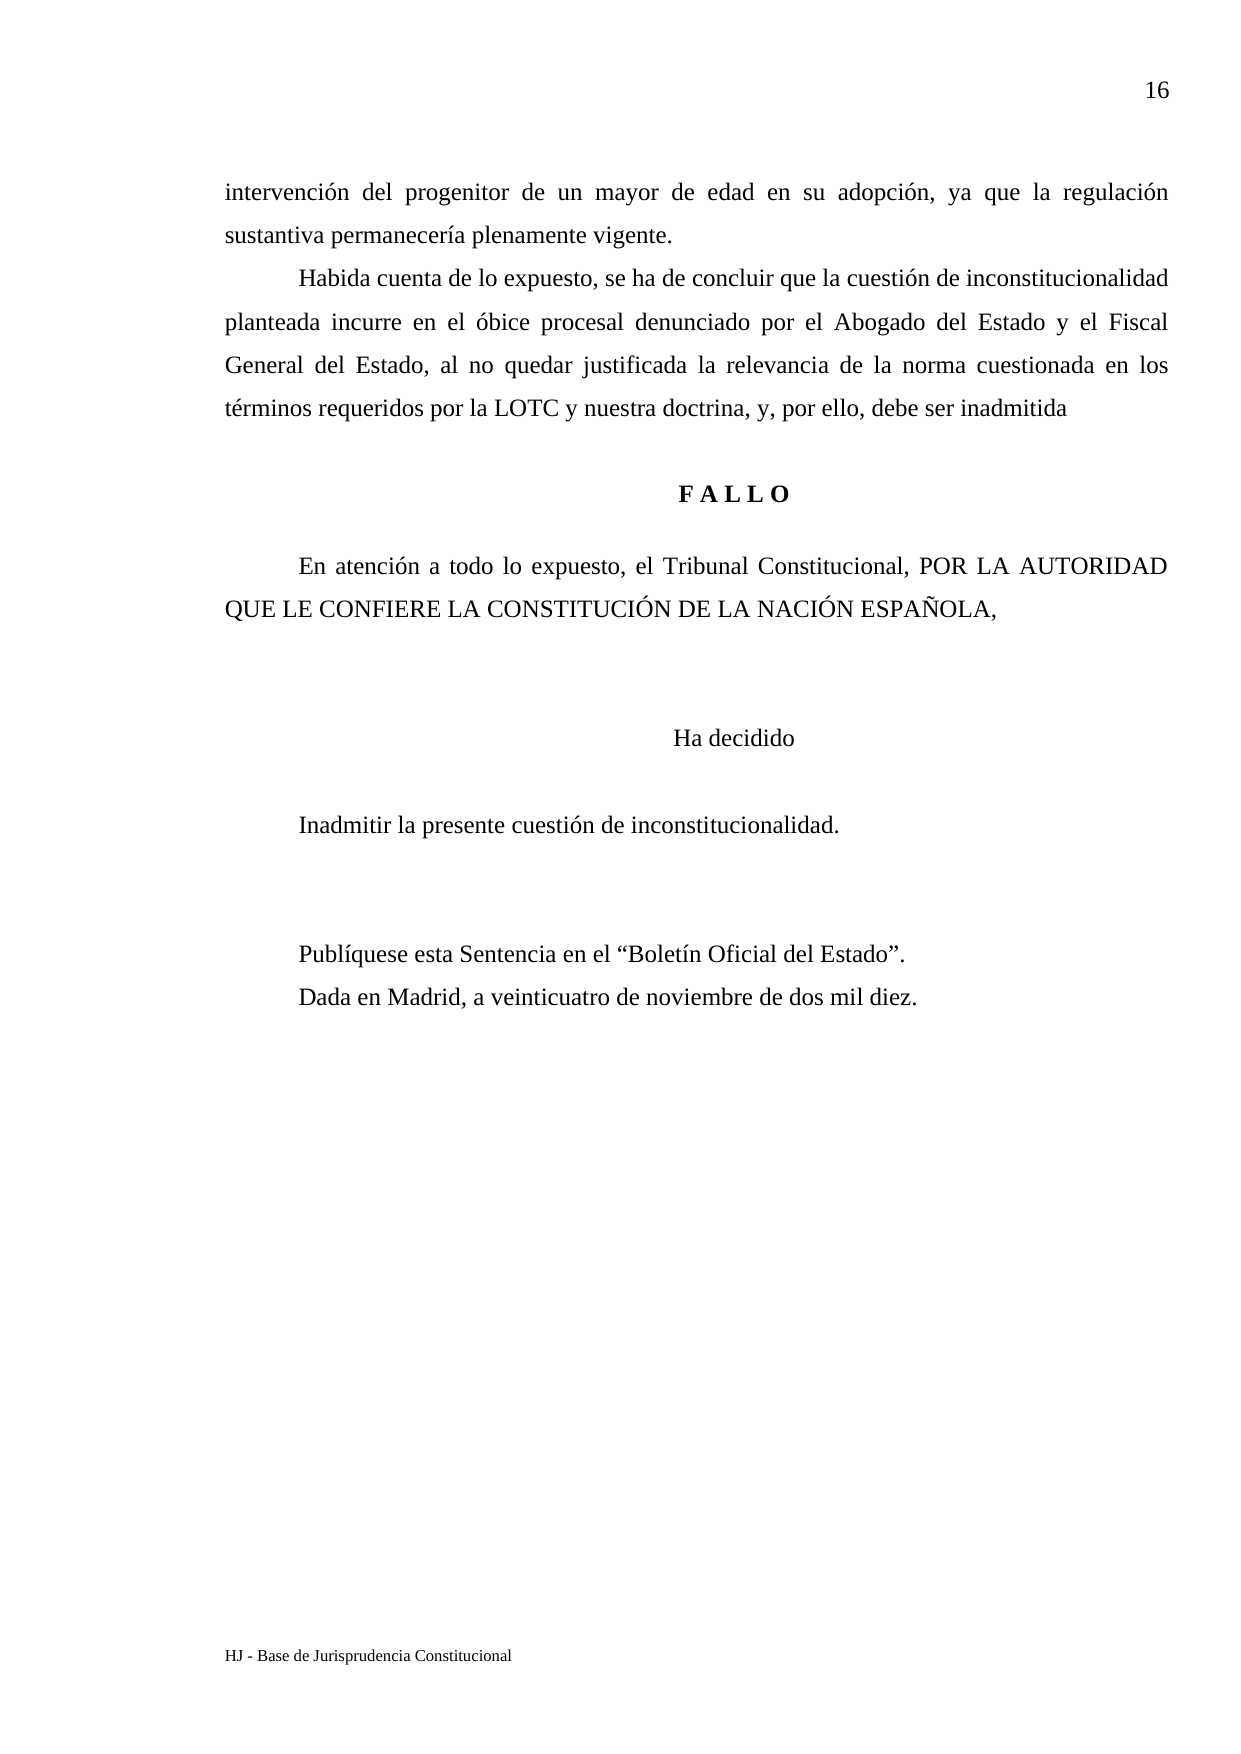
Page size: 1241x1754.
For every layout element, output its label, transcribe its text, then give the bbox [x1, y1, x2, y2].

text Publíquese esta Sentencia en el “Boletín Oficial del Estado”. [224, 939, 1169, 968]
text Inadmitir la presente cuestión de inconstitucionalidad. [224, 810, 1169, 838]
text Dada en Madrid, a veinticuatro de noviembre de dos mil diez. [224, 982, 1169, 1011]
subtitle F A L L O [224, 479, 1169, 508]
text Habida cuenta de lo expuesto, se ha de concluir que la cuestión de inconstitucionalidad planteada incurre en el óbice procesal denunciado por el Abogado del Estado y el Fiscal General del Estado, al no quedar justificada la relevancia de la norma cuestionada en los términos requeridos por la LOTC y nuestra doctrina, y, por ello, debe ser inadmitida [224, 263, 1169, 422]
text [224, 177, 1169, 249]
text En atención a todo lo expuesto, el Tribunal Constitucional, POR LA AUTORIDAD QUE LE CONFIERE LA CONSTITUCIÓN DE LA NACIÓN ESPAÑOLA, [224, 551, 1169, 623]
text Ha decidido [224, 723, 1169, 752]
